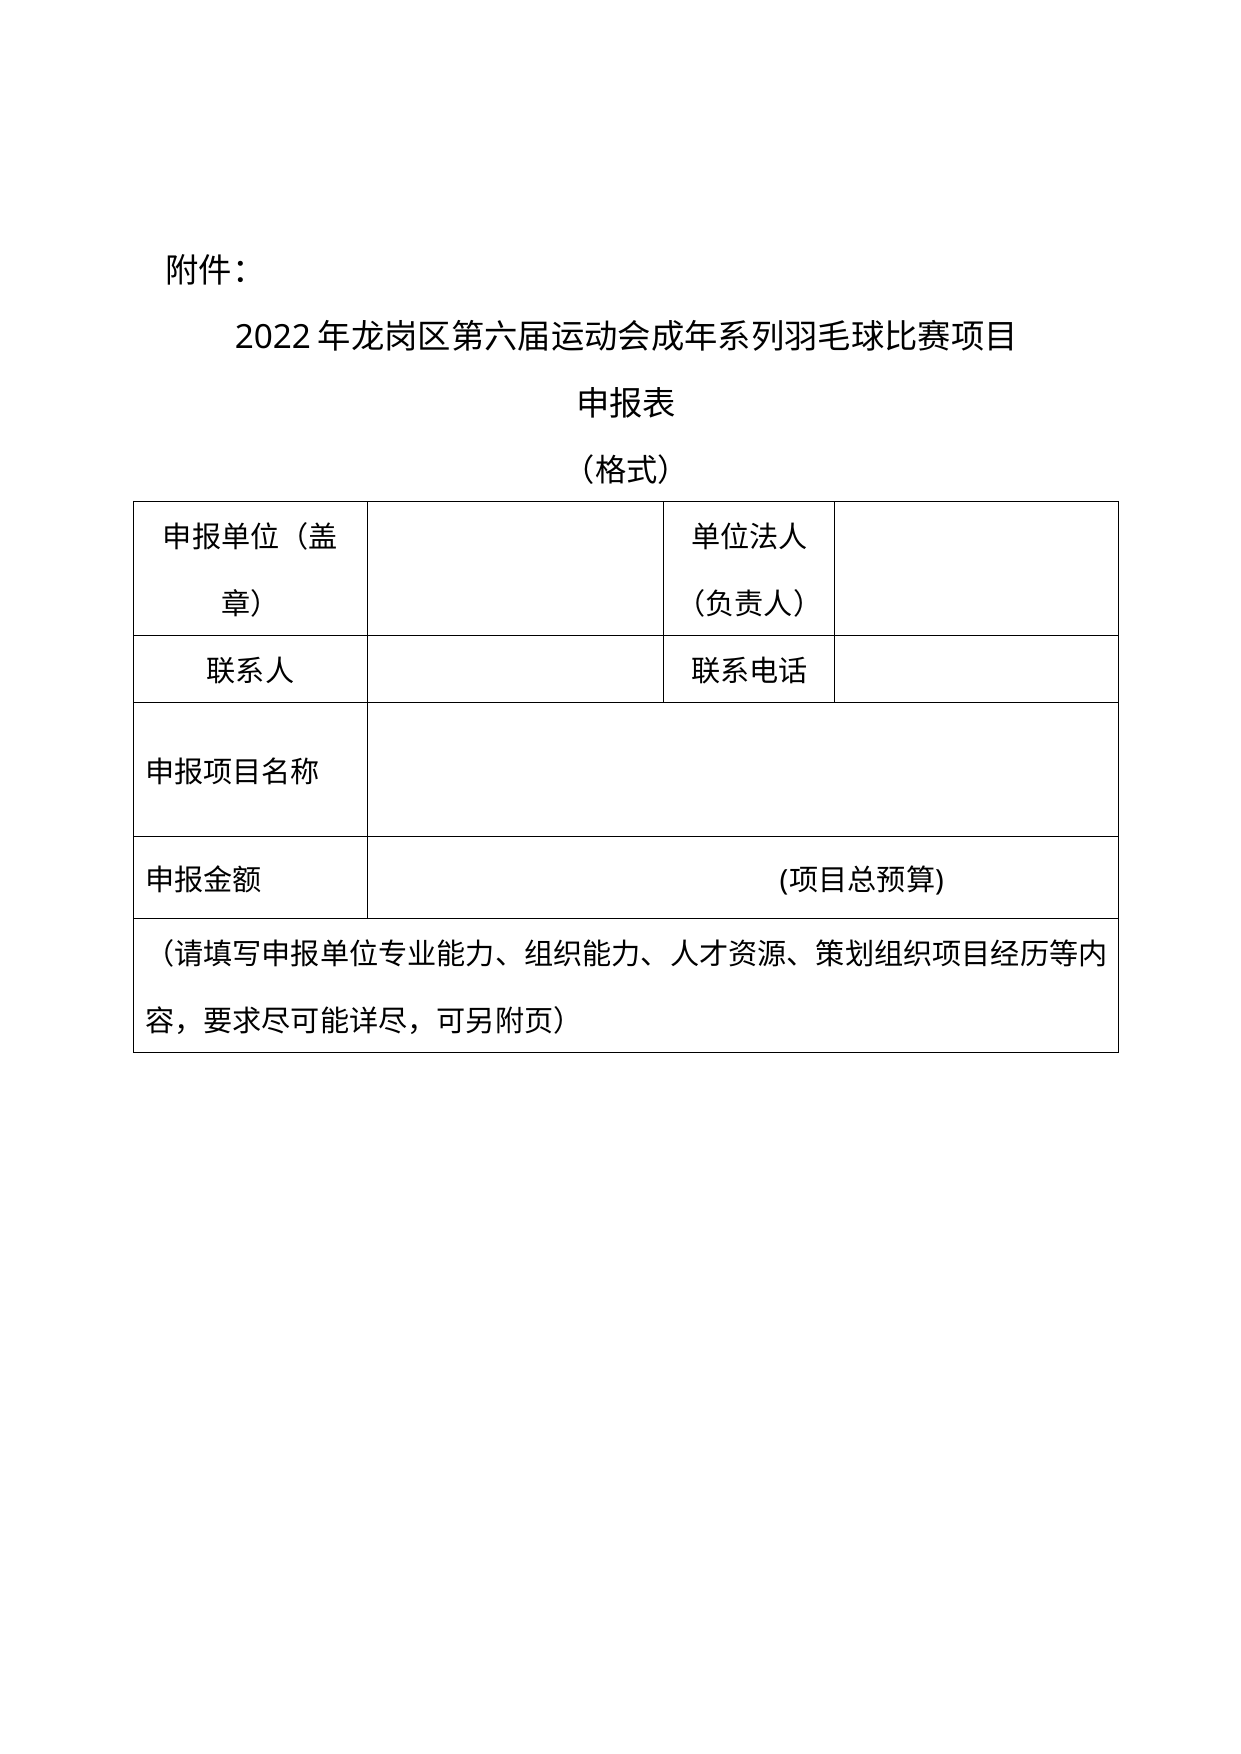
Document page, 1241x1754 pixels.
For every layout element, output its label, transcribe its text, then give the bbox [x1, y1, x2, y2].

table_header [368, 502, 663, 635]
table_cell 申报项目名称 [134, 703, 367, 836]
text 附件： [165, 235, 1087, 301]
text （格式） [165, 434, 1087, 501]
table_header 申报单位（盖章） [134, 502, 367, 635]
table_header [835, 502, 1118, 635]
table_cell [368, 636, 663, 702]
table_cell （请填写申报单位专业能力、组织能力、人才资源、策划组织项目经历等内容，要求尽可能详尽，可另附页） [134, 919, 1118, 1052]
table_cell 联系人 [134, 636, 367, 702]
table_cell (项目总预算) [368, 837, 1118, 918]
text 2022年龙岗区第六届运动会成年系列羽毛球比赛项目 [165, 301, 1087, 368]
table_cell 联系电话 [664, 636, 834, 702]
table_cell [368, 703, 1118, 836]
table_cell 申报金额 [134, 837, 367, 918]
table_cell [835, 636, 1118, 702]
table_header 单位法人 （负责人） [664, 502, 834, 635]
text 申报表 [165, 368, 1087, 434]
